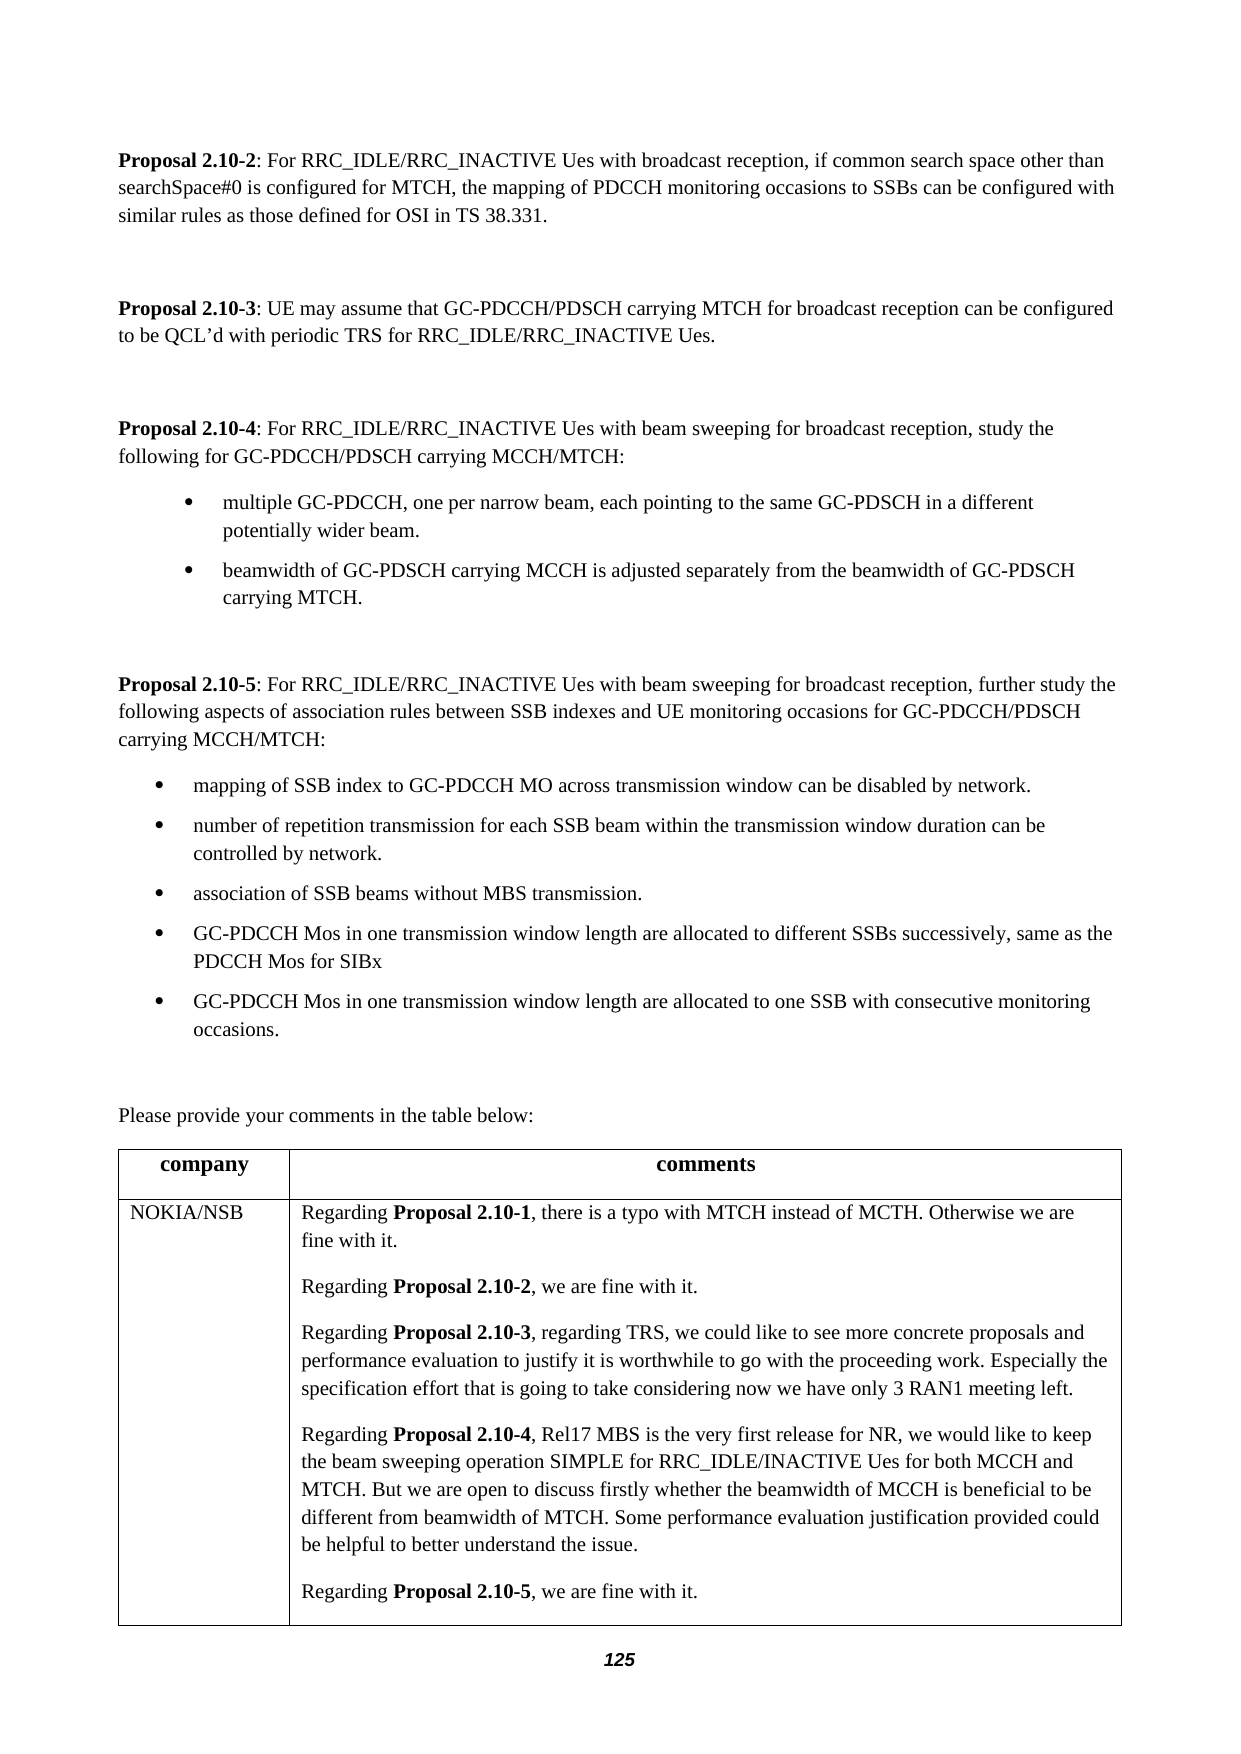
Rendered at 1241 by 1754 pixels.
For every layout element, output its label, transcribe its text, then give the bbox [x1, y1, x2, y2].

list association of SSB beams without MBS transmission. [156, 881, 1122, 905]
text Proposal 2.10-4: For RRC_IDLE/RRC_INACTIVE Ues with beam sweeping for broadcast reception, study the following for GC-PDCCH/PDSCH carrying MCCH/MTCH: [118, 416, 1122, 468]
text Proposal 2.10-2: For RRC_IDLE/RRC_INACTIVE Ues with broadcast reception, if common search space other than searchSpace#0 is configured for MTCH, the mapping of PDCCH monitoring occasions to SSBs can be configured with similar rules as those defined for OSI in TS 38.331. [118, 148, 1122, 227]
list number of repetition transmission for each SSB beam within the transmission window duration can be controlled by network. [156, 813, 1122, 865]
list multiple GC-PDCCH, one per narrow beam, each pointing to the same GC-PDSCH in a different potentially wider beam. [185, 490, 1122, 542]
table_header company [119, 1150, 289, 1199]
text Proposal 2.10-5: For RRC_IDLE/RRC_INACTIVE Ues with beam sweeping for broadcast reception, further study the following aspects of association rules between SSB indexes and UE monitoring occasions for GC-PDCCH/PDSCH carrying MCCH/MTCH: [118, 672, 1122, 751]
list GC-PDCCH Mos in one transmission window length are allocated to different SSBs successively, same as the PDCCH Mos for SIBx [156, 921, 1122, 973]
text Please provide your comments in the table below: [118, 1103, 1122, 1127]
table_header comments [290, 1150, 1121, 1199]
text Proposal 2.10-3: UE may assume that GC-PDCCH/PDSCH carrying MTCH for broadcast reception can be configured to be QCL’d with periodic TRS for RRC_IDLE/RRC_INACTIVE Ues. [118, 296, 1122, 347]
list beamwidth of GC-PDSCH carrying MCCH is adjusted separately from the beamwidth of GC-PDSCH carrying MTCH. [185, 558, 1122, 609]
list GC-PDCCH Mos in one transmission window length are allocated to one SSB with consecutive monitoring occasions. [156, 989, 1122, 1041]
table_cell NOKIA/NSB [119, 1200, 289, 1625]
list mapping of SSB index to GC-PDCCH MO across transmission window can be disabled by network. [156, 773, 1122, 797]
table_cell Regarding Proposal 2.10-1, there is a typo with MTCH instead of MCTH. Otherwise we are fine with it. Regarding Proposal 2.10-2, we are fine with it. Regarding Proposal 2.10-3, regarding TRS, we could like to see more concrete proposals and performance evaluation to justify it is worthwhile to go with the proceeding work. Especially the specification effort that is going to take considering now we have only 3 RAN1 meeting left. Regarding Proposal 2.10-4, Rel17 MBS is the very first release for NR, we would like to keep the beam sweeping operation SIMPLE for RRC_IDLE/INACTIVE Ues for both MCCH and MTCH. But we are open to discuss firstly whether the beamwidth of MCCH is beneficial to be different from beamwidth of MTCH. Some performance evaluation justification provided could be helpful to better understand the issue. Regarding Proposal 2.10-5, we are fine with it. [290, 1200, 1121, 1625]
